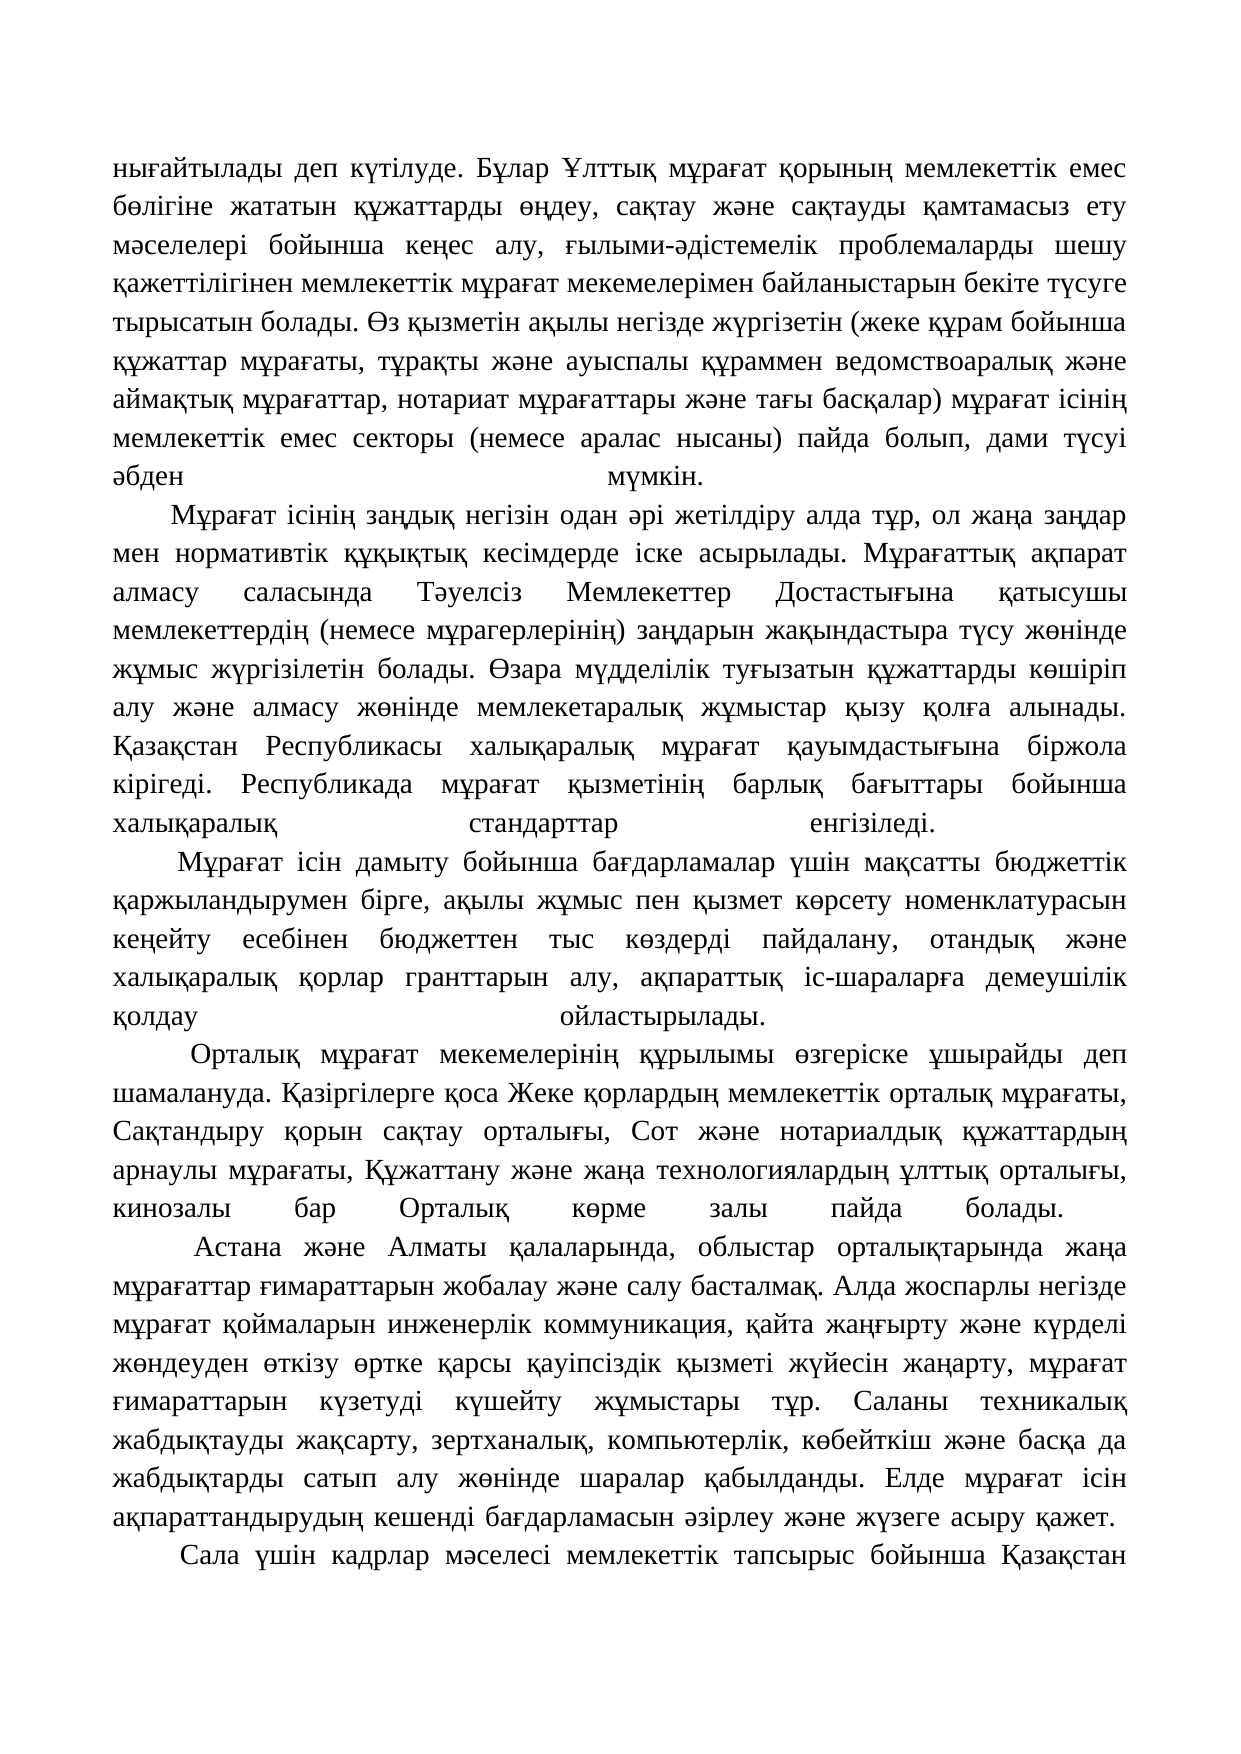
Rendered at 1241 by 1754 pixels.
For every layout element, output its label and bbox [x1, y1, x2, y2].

text [112, 150, 1128, 1571]
